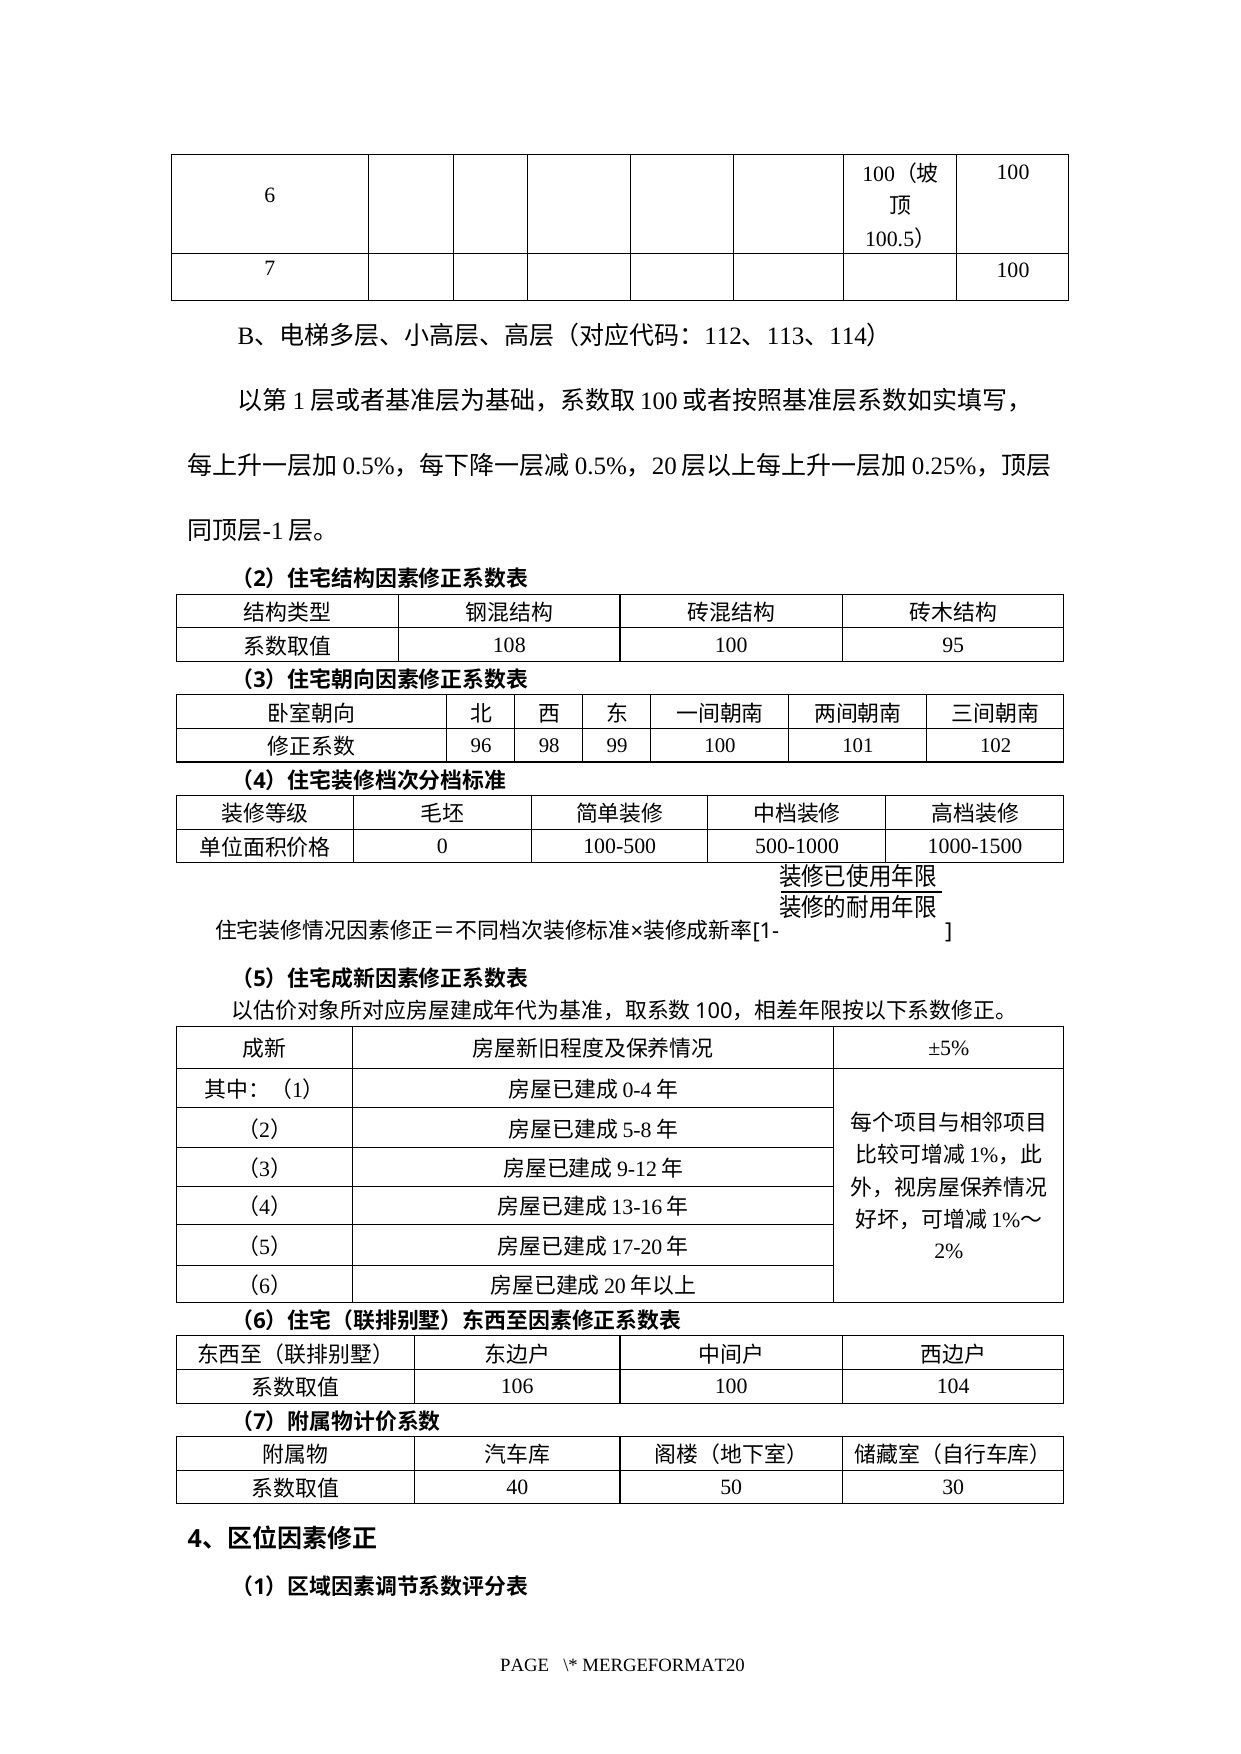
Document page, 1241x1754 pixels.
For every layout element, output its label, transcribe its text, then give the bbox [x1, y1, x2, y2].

text 4、区位因素修正 [187, 1504, 1078, 1569]
table_header 结构类型 [177, 595, 398, 627]
table_header 毛坯 [354, 796, 531, 828]
table_cell 7 [172, 254, 368, 300]
text 住宅装修情况因素修正＝不同档次装修标准×装修成新率[1-] [187, 863, 1053, 961]
table_header 西边户 [843, 1336, 1063, 1369]
table_cell [631, 254, 733, 300]
table_cell 96 [447, 729, 514, 761]
text （1）区域因素调节系数评分表 [187, 1569, 1053, 1602]
text 以估价对象所对应房屋建成年代为基准，取系数100，相差年限按以下系数修正。 [187, 993, 1053, 1026]
table_cell 100 [957, 254, 1068, 300]
table_cell 修正系数 [177, 729, 446, 761]
table_cell 95 [843, 628, 1063, 661]
table_cell 104 [843, 1370, 1063, 1402]
table_header 西 [515, 695, 582, 728]
table_header 北 [447, 695, 514, 728]
table_cell [734, 155, 843, 253]
table_cell 99 [583, 729, 650, 761]
text （5）住宅成新因素修正系数表 [187, 961, 1053, 993]
table_header 中档装修 [708, 796, 885, 828]
table_header 高档装修 [886, 796, 1063, 828]
table_cell （4） [177, 1187, 352, 1224]
table_header 砖木结构 [843, 595, 1063, 627]
table_cell 系数取值 [177, 1471, 414, 1503]
table_header 简单装修 [532, 796, 707, 828]
table_header 一间朝南 [651, 695, 788, 728]
table_cell [369, 155, 453, 253]
table_cell 其中：（1） [177, 1069, 352, 1107]
table_cell 房屋已建成13-16年 [353, 1187, 833, 1224]
table_header 东 [583, 695, 650, 728]
table_cell 1000-1500 [886, 830, 1063, 862]
table_header 砖混结构 [621, 595, 842, 627]
table_cell [528, 254, 630, 300]
table_cell 系数取值 [177, 1370, 414, 1402]
table_cell 系数取值 [177, 628, 398, 661]
text （4）住宅装修档次分档标准 [187, 763, 1053, 795]
table_cell [734, 254, 843, 300]
table_cell 100 [621, 1370, 842, 1402]
table_cell （5） [177, 1225, 352, 1265]
table_header 成新 [177, 1027, 352, 1068]
table_header ±5% [834, 1027, 1063, 1068]
table_header 三间朝南 [927, 695, 1063, 728]
table_cell 30 [843, 1471, 1063, 1503]
table_cell 房屋已建成5-8年 [353, 1108, 833, 1147]
text （7）附属物计价系数 [187, 1404, 1053, 1436]
table_cell 0 [354, 830, 531, 862]
table_cell 40 [415, 1471, 619, 1503]
table_header 汽车库 [415, 1437, 619, 1469]
table_cell [454, 254, 527, 300]
table_cell [528, 155, 630, 253]
table_cell 500-1000 [708, 830, 885, 862]
table_cell 房屋已建成0-4年 [353, 1069, 833, 1107]
table_header 卧室朝向 [177, 695, 446, 728]
table_cell 50 [621, 1471, 842, 1503]
table_cell （3） [177, 1148, 352, 1186]
table_header 阁楼（地下室） [621, 1437, 842, 1469]
table_header 装修等级 [177, 796, 353, 828]
table_header 钢混结构 [399, 595, 619, 627]
table_header 附属物 [177, 1437, 414, 1469]
text B、电梯多层、小高层、高层（对应代码：112、113、114） [187, 301, 1053, 366]
table_cell 每个项目与相邻项目比较可增减1%，此外，视房屋保养情况好坏，可增减1%～2% [834, 1069, 1063, 1302]
table_cell [454, 155, 527, 253]
table_cell [844, 254, 956, 300]
table_cell 房屋已建成17-20年 [353, 1225, 833, 1265]
table_cell 108 [399, 628, 619, 661]
table_cell 6 [172, 155, 368, 253]
table_cell （2） [177, 1108, 352, 1147]
table_header 房屋新旧程度及保养情况 [353, 1027, 833, 1068]
table_cell 房屋已建成9-12年 [353, 1148, 833, 1186]
table_cell 102 [927, 729, 1063, 761]
table_header 中间户 [621, 1336, 842, 1369]
table_cell [631, 155, 733, 253]
text （3）住宅朝向因素修正系数表 [187, 662, 1053, 694]
table_cell 100 [651, 729, 788, 761]
table_cell 100（坡顶100.5） [844, 155, 956, 253]
table_header 两间朝南 [789, 695, 926, 728]
text （2）住宅结构因素修正系数表 [187, 561, 1053, 594]
table_header 东西至（联排别墅） [177, 1336, 414, 1369]
table_cell 106 [415, 1370, 619, 1402]
table_cell 100-500 [532, 830, 707, 862]
table_cell 房屋已建成20年以上 [353, 1266, 833, 1302]
table_cell 单位面积价格 [177, 830, 353, 862]
table_cell 100 [957, 155, 1068, 253]
table_cell 98 [515, 729, 582, 761]
text 以第1层或者基准层为基础，系数取100或者按照基准层系数如实填写，每上升一层加0.5%，每下降一层减0.5%，20层以上每上升一层加0.25%，顶层同顶层-1层。 [187, 366, 1053, 561]
table_cell （6） [177, 1266, 352, 1302]
table_header 东边户 [415, 1336, 619, 1369]
text （6）住宅（联排别墅）东西至因素修正系数表 [187, 1303, 1053, 1335]
table_cell 100 [621, 628, 842, 661]
table_cell 101 [789, 729, 926, 761]
table_header 储藏室（自行车库） [843, 1437, 1063, 1469]
table_cell [369, 254, 453, 300]
